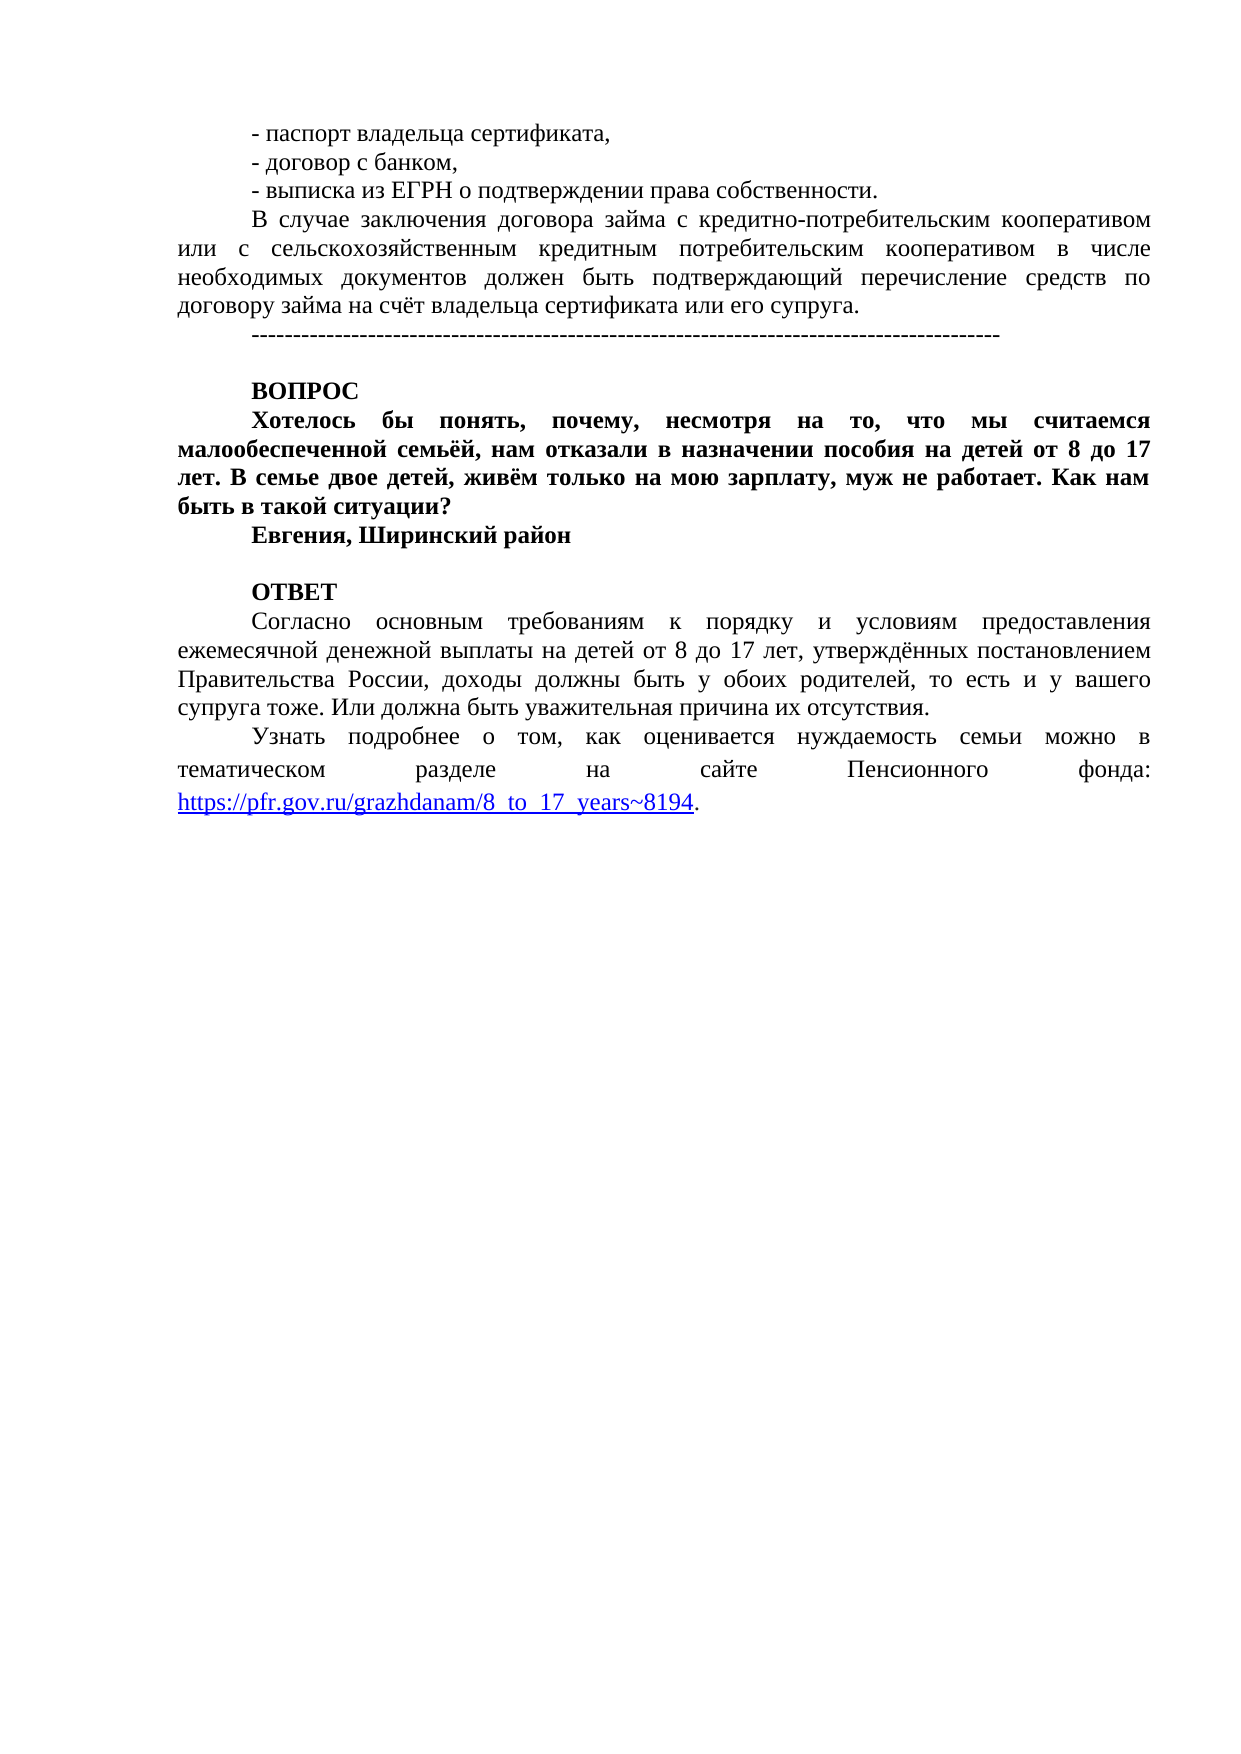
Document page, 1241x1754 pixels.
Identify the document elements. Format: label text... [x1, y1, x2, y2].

text ВОПРОС [177, 376, 1152, 405]
text Согласно основным требованиям к порядку и условиям предоставления ежемесячной денежной выплаты на детей от 8 до 17 лет, утверждённых постановлением Правительства России, доходы должны быть у обоих родителей, то есть и у вашего супруга тоже. Или должна быть уважительная причина их отсутствия. [177, 606, 1152, 721]
text ОТВЕТ [177, 577, 1152, 606]
text ------------------------------------------------------------------------------------------ [177, 319, 1152, 348]
text - договор с банком, [177, 147, 1152, 176]
text Узнать подробнее о том, как оценивается нуждаемость семьи можно в тематическом разделе на сайте Пенсионного фонда: https://pfr.gov.ru/grazhdanam/8_to_17_years~8194. [177, 721, 1152, 816]
text - выписка из ЕГРН о подтверждении права собственности. [177, 176, 1152, 204]
text Хотелось бы понять, почему, несмотря на то, что мы считаемся малообеспеченной семьёй, нам отказали в назначении пособия на детей от 8 до 17 лет. В семье двое детей, живём только на мою зарплату, муж не работает. Как нам быть в такой ситуации? [177, 405, 1152, 520]
text Евгения, Ширинский район [177, 520, 1152, 549]
text - паспорт владельца сертификата, [177, 118, 1152, 147]
text В случае заключения договора займа с кредитно-потребительским кооперативом или с сельскохозяйственным кредитным потребительским кооперативом в числе необходимых документов должен быть подтверждающий перечисление средств по договору займа на счёт владельца сертификата или его супруга. [177, 204, 1152, 319]
